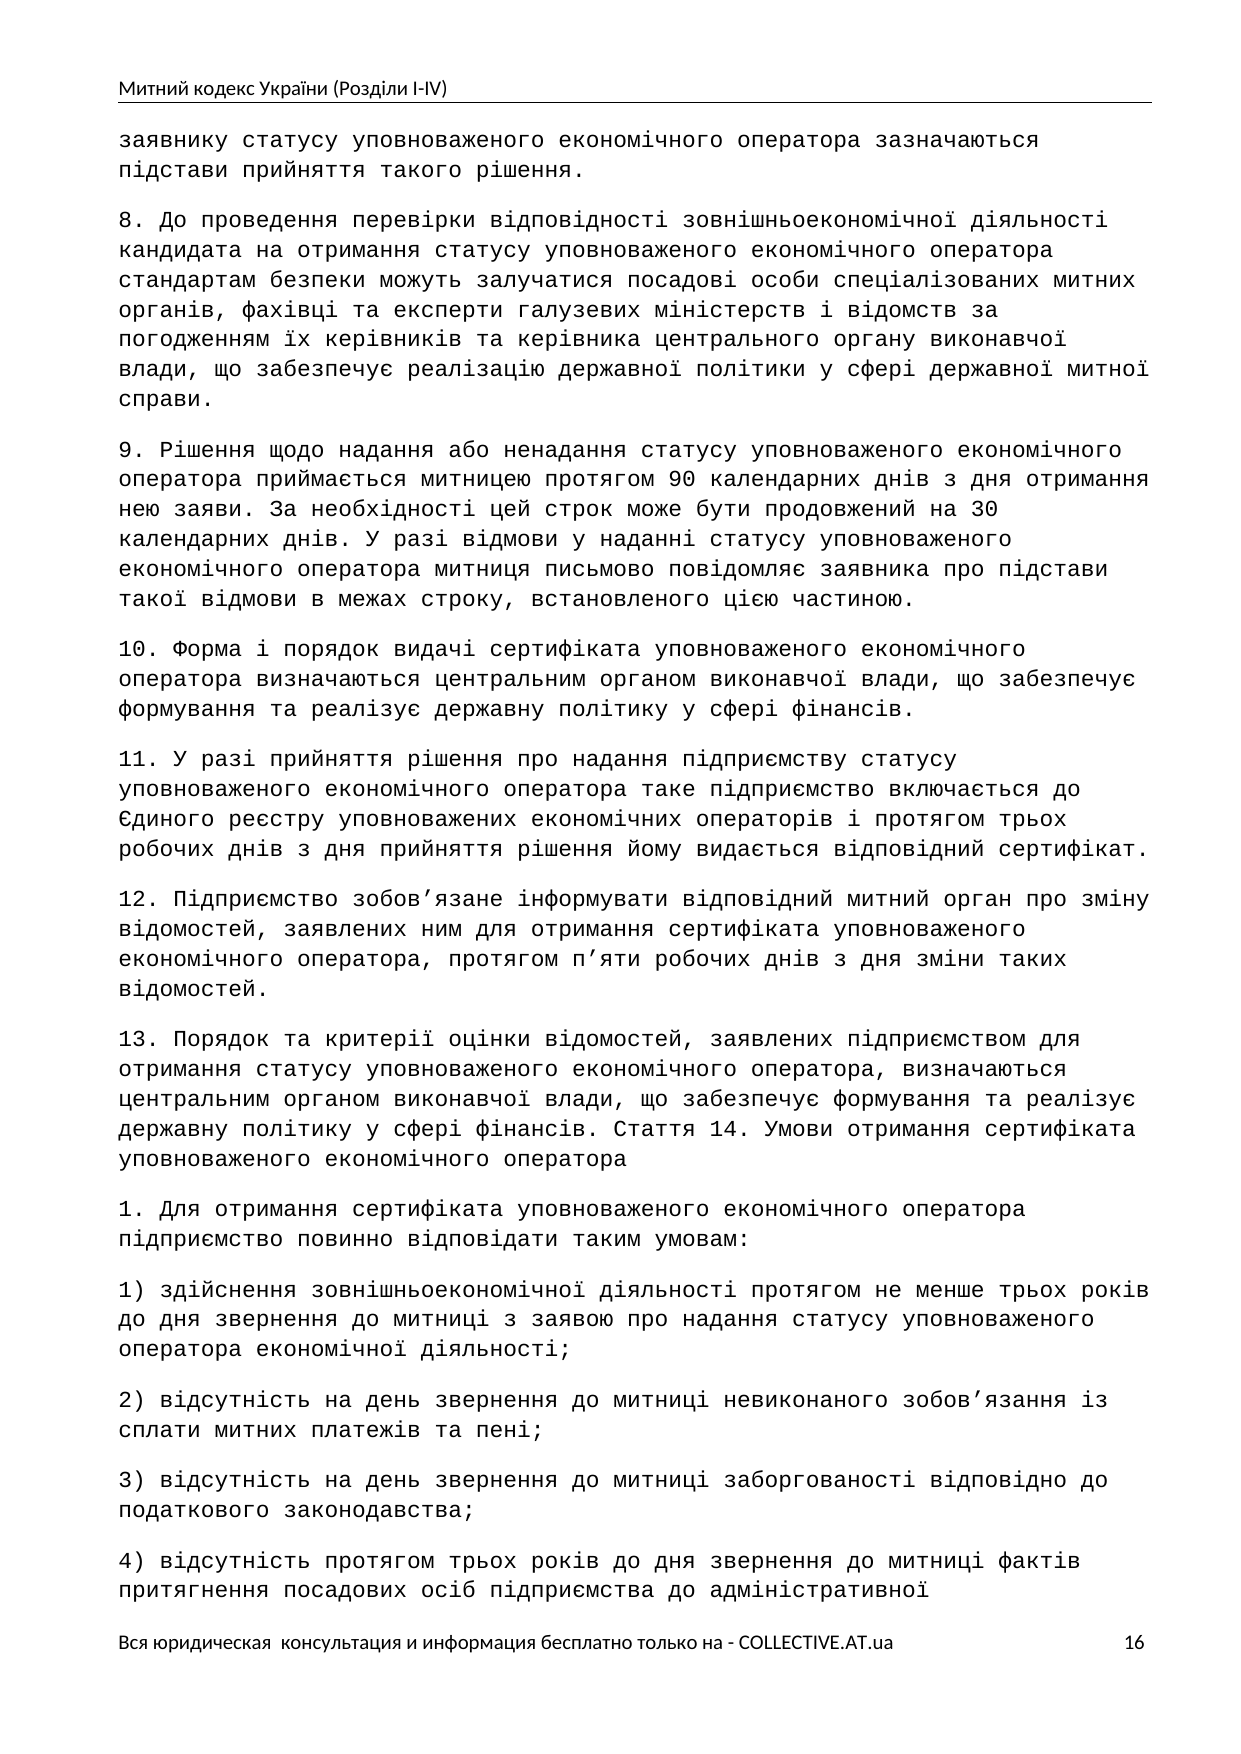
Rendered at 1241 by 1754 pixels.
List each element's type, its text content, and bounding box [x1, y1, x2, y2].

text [118, 1549, 1152, 1605]
text 1. Для отримання сертифіката уповноваженого економічного оператора підприємство повинно відповідати таким умовам: [118, 1198, 1152, 1253]
text 11. У разі прийняття рішення про надання підприємству статусу уповноваженого економічного оператора таке підприємство включається до Єдиного реєстру уповноважених економічних операторів і протягом трьох робочих днів з дня прийняття рішення йому видається відповідний сертифікат. [118, 748, 1152, 863]
text 9. Рішення щодо надання або ненадання статусу уповноваженого економічного оператора приймається митницею протягом 90 календарних днів з дня отримання нею заяви. За необхідності цей строк може бути продовжений на 30 календарних днів. У разі відмови у наданні статусу уповноваженого економічного оператора митниця письмово повідомляє заявника про підстави такої відмови в межах строку, встановленого цією частиною. [118, 438, 1152, 613]
text 13. Порядок та критерії оцінки відомостей, заявлених підприємством для отримання статусу уповноваженого економічного оператора, визначаються центральним органом виконавчої влади, що забезпечує формування та реалізує державну політику у сфері фінансів. Стаття 14. Умови отримання сертифіката уповноваженого економічного оператора [118, 1028, 1152, 1173]
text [118, 128, 1152, 184]
text 2) відсутність на день звернення до митниці невиконаного зобов’язання із сплати митних платежів та пені; [118, 1388, 1152, 1444]
text 12. Підприємство зобов’язане інформувати відповідний митний орган про зміну відомостей, заявлених ним для отримання сертифіката уповноваженого економічного оператора, протягом п’яти робочих днів з дня зміни таких відомостей. [118, 888, 1152, 1003]
text 3) відсутність на день звернення до митниці заборгованості відповідно до податкового законодавства; [118, 1469, 1152, 1524]
text 1) здійснення зовнішньоекономічної діяльності протягом не менше трьох років до дня звернення до митниці з заявою про надання статусу уповноваженого оператора економічної діяльності; [118, 1278, 1152, 1363]
text 8. До проведення перевірки відповідності зовнішньоекономічної діяльності кандидата на отримання статусу уповноваженого економічного оператора стандартам безпеки можуть залучатися посадові особи спеціалізованих митних органів, фахівці та експерти галузевих міністерств і відомств за погодженням їх керівників та керівника центрального органу виконавчої влади, що забезпечує реалізацію державної політики у сфері державної митної справи. [118, 209, 1152, 413]
text 10. Форма і порядок видачі сертифіката уповноваженого економічного оператора визначаються центральним органом виконавчої влади, що забезпечує формування та реалізує державну політику у сфері фінансів. [118, 638, 1152, 723]
